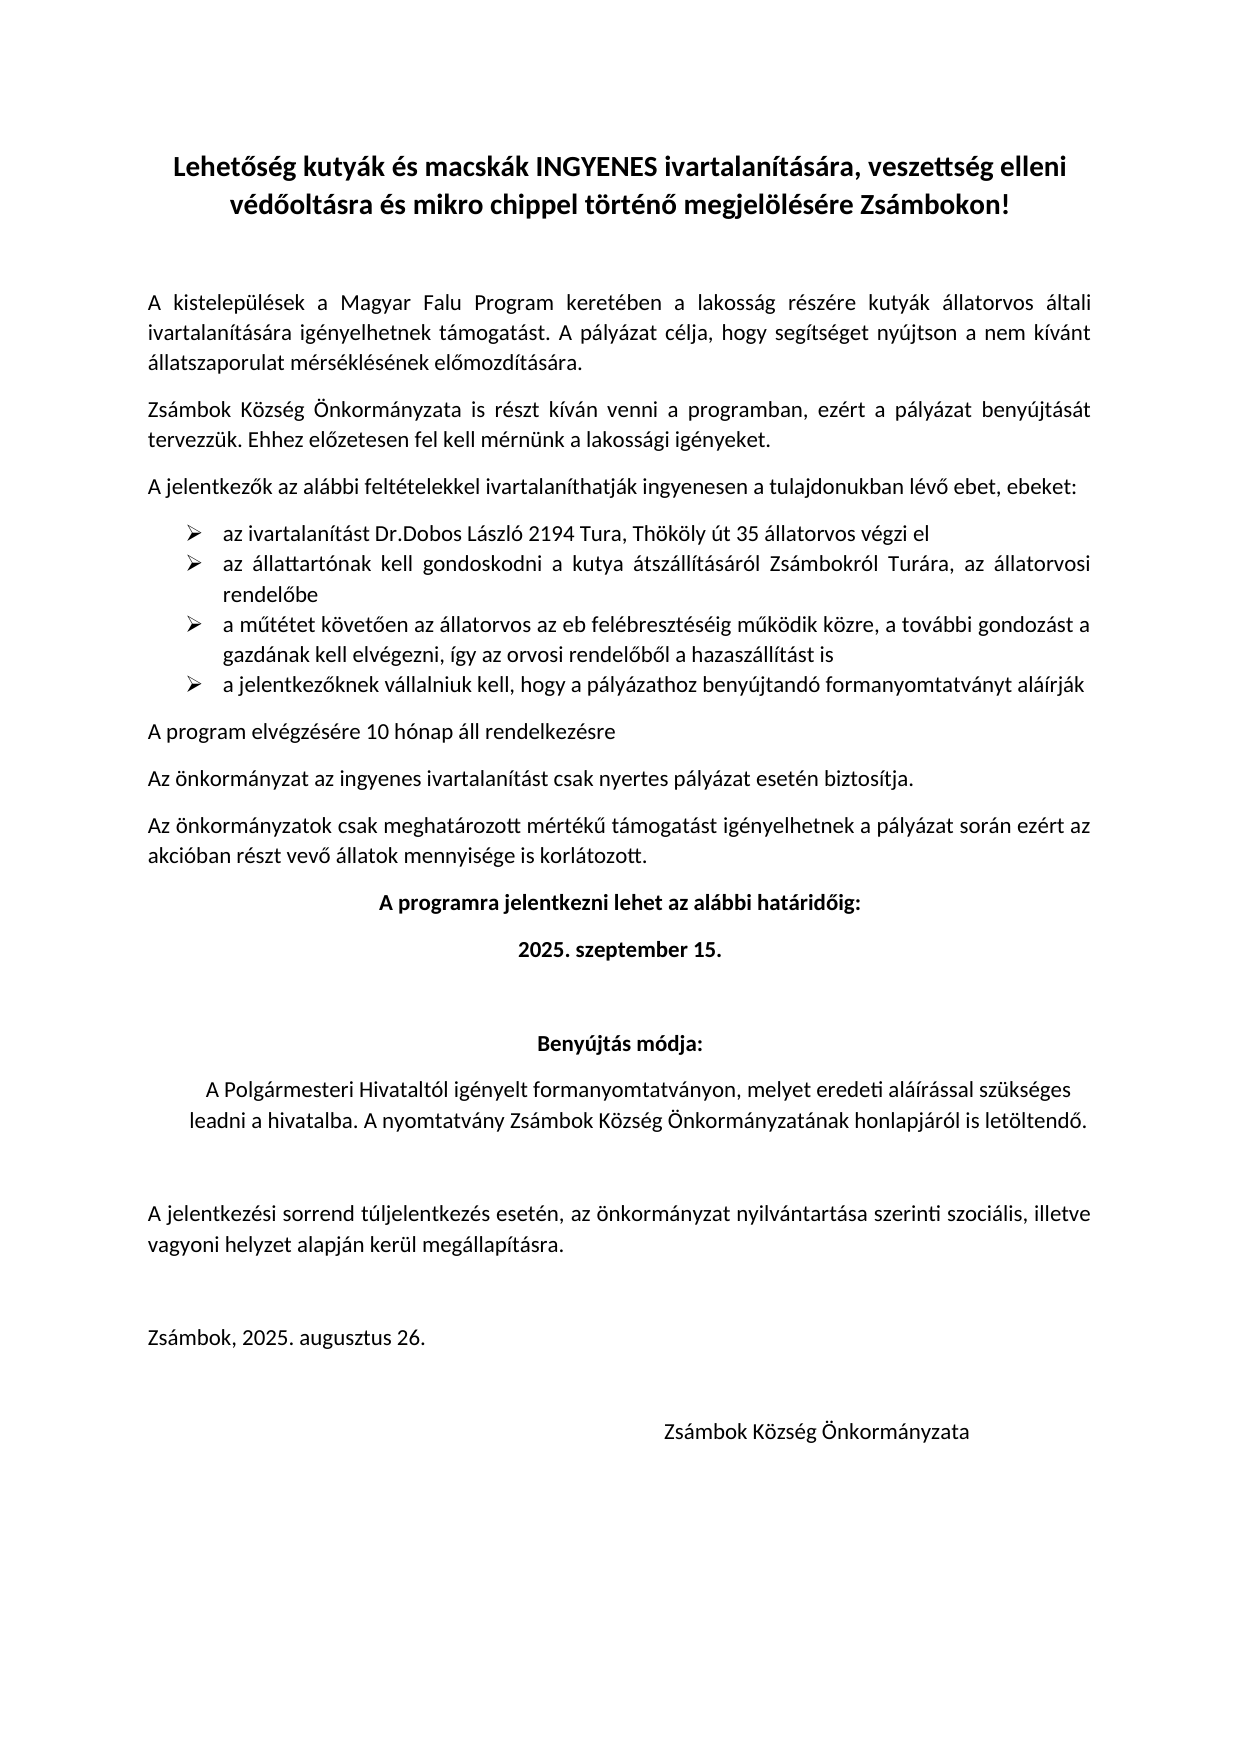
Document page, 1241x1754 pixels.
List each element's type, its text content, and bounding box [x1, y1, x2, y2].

list az állattartónak kell gondoskodni a kutya átszállításáról Zsámbokról Turára, az állatorvosi rendelőbe [185, 549, 1093, 608]
text Az önkormányzat az ingyenes ivartalanítást csak nyertes pályázat esetén biztosítja. [148, 764, 1093, 792]
text Lehetőség kutyák és macskák INGYENES ivartalanítására, veszettség elleni védőoltásra és mikro chippel történő megjelölésére Zsámbokon! [148, 148, 1093, 222]
text Az önkormányzatok csak meghatározott mértékű támogatást igényelhetnek a pályázat során ezért az akcióban részt vevő állatok mennyisége is korlátozott. [148, 811, 1093, 869]
text A jelentkezők az alábbi feltételekkel ivartalaníthatják ingyenesen a tulajdonukban lévő ebet, ebeket: [148, 472, 1093, 500]
text Zsámbok Község Önkormányzata [148, 1417, 1093, 1445]
text A programra jelentkezni lehet az alábbi határidőig: [148, 888, 1093, 916]
text Benyújtás módja: [148, 1029, 1093, 1057]
text A Polgármesteri Hivataltól igényelt formanyomtatványon, melyet eredeti aláírással szükséges leadni a hivatalba. A nyomtatvány Zsámbok Község Önkormányzatának honlapjáról is letöltendő. [185, 1076, 1093, 1134]
list a jelentkezőknek vállalniuk kell, hogy a pályázathoz benyújtandó formanyomtatványt aláírják [185, 670, 1093, 698]
text A kistelepülések a Magyar Falu Program keretében a lakosság részére kutyák állatorvos általi ivartalanítására igényelhetnek támogatást. A pályázat célja, hogy segítséget nyújtson a nem kívánt állatszaporulat mérséklésének előmozdítására. [148, 288, 1093, 376]
text Zsámbok Község Önkormányzata is részt kíván venni a programban, ezért a pályázat benyújtását tervezzük. Ehhez előzetesen fel kell mérnünk a lakossági igényeket. [148, 395, 1093, 453]
text A program elvégzésére 10 hónap áll rendelkezésre [148, 717, 1093, 745]
list a műtétet követően az állatorvos az eb felébresztéséig működik közre, a további gondozást a gazdának kell elvégezni, így az orvosi rendelőből a hazaszállítást is [185, 610, 1093, 668]
list az ivartalanítást Dr.Dobos László 2194 Tura, Thököly út 35 állatorvos végzi el [185, 519, 1093, 547]
text A jelentkezési sorrend túljelentkezés esetén, az önkormányzat nyilvántartása szerinti szociális, illetve vagyoni helyzet alapján kerül megállapításra. [148, 1199, 1093, 1258]
text 2025. szeptember 15. [148, 935, 1093, 963]
text Zsámbok, 2025. augusztus 26. [148, 1323, 1093, 1351]
